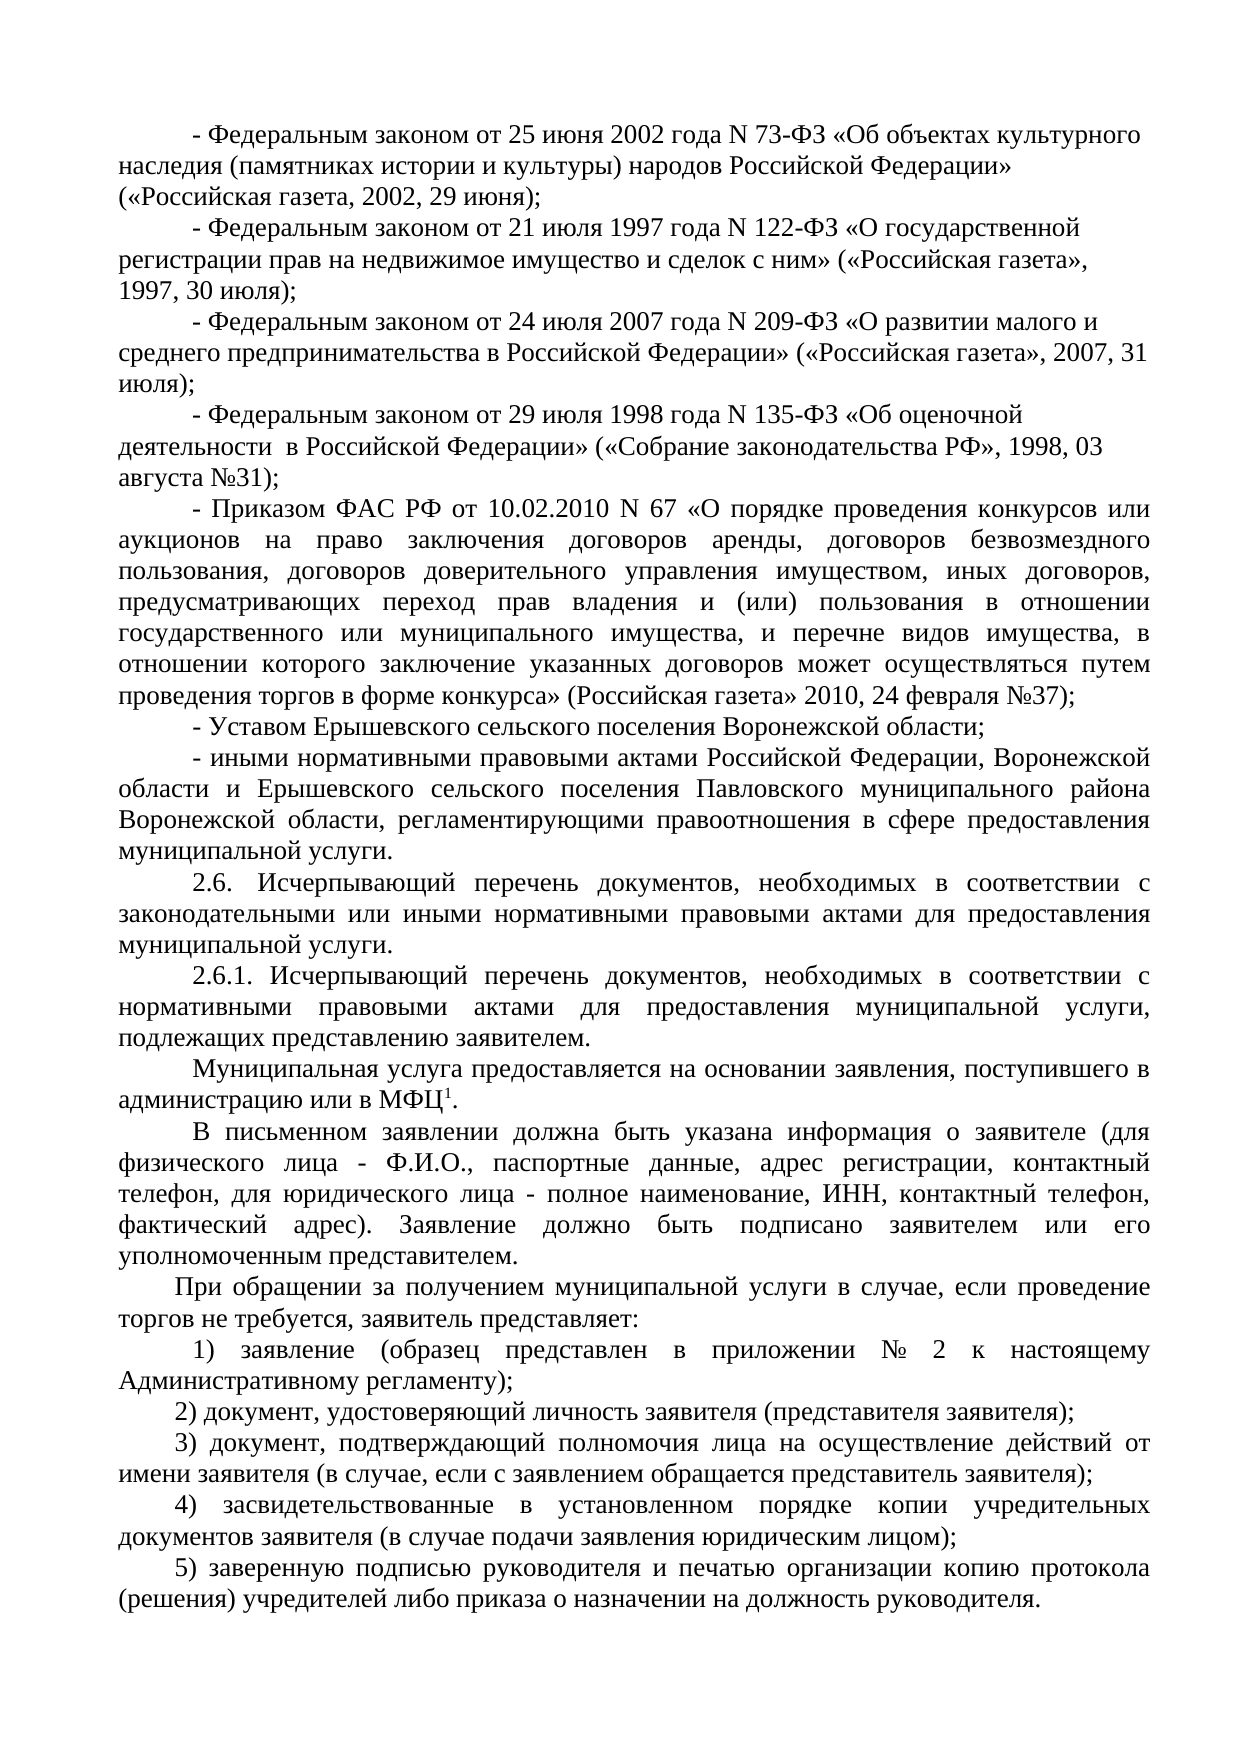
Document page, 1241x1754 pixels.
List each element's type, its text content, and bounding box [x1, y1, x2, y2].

text 4) засвидетельствованные в установленном порядке копии учредительных документов заявителя (в случае подачи заявления юридическим лицом); [118, 1488, 1152, 1551]
text - Приказом ФАС РФ от 10.02.2010 N 67 «О порядке проведения конкурсов или аукционов на право заключения договоров аренды, договоров безвозмездного пользования, договоров доверительного управления имуществом, иных договоров, предусматривающих переход прав владения и (или) пользования в отношении государственного или муниципального имущества, и перечне видов имущества, в отношении которого заключение указанных договоров может осуществляться путем проведения торгов в форме конкурса» (Российская газета» 2010, 24 февраля №37); [118, 492, 1152, 710]
text - Уставом Ерышевского сельского поселения Воронежской области; [118, 710, 1152, 741]
text В письменном заявлении должна быть указана информация о заявителе (для физического лица - Ф.И.О., паспортные данные, адрес регистрации, контактный телефон, для юридического лица - полное наименование, ИНН, контактный телефон, фактический адрес). Заявление должно быть подписано заявителем или его уполномоченным представителем. [118, 1115, 1152, 1271]
text 1) заявление (образец представлен в приложении № 2 к настоящему Административному регламенту); [118, 1333, 1152, 1395]
text 3) документ, подтверждающий полномочия лица на осуществление действий от имени заявителя (в случае, если с заявлением обращается представитель заявителя); [118, 1426, 1152, 1488]
text При обращении за получением муниципальной услуги в случае, если проведение торгов не требуется, заявитель представляет: [118, 1271, 1152, 1333]
text 5) заверенную подписью руководителя и печатью организации копию протокола (решения) учредителей либо приказа о назначении на должность руководителя. [118, 1551, 1152, 1613]
text - иными нормативными правовыми актами Российской Федерации, Воронежской области и Ерышевского сельского поселения Павловского муниципального района Воронежской области, регламентирующими правоотношения в сфере предоставления муниципальной услуги. [118, 741, 1152, 866]
text 2) документ, удостоверяющий личность заявителя (представителя заявителя); [118, 1395, 1152, 1426]
list Исчерпывающий перечень документов, необходимых в соответствии с законодательными или иными нормативными правовыми актами для предоставления муниципальной услуги. [118, 866, 1152, 959]
text - Федеральным законом от 24 июля 2007 года N 209-ФЗ «О развитии малого и среднего предпринимательства в Российской Федерации» («Российская газета», 2007, 31 июля); [118, 305, 1152, 398]
text - Федеральным законом от 29 июля 1998 года N 135-ФЗ «Об оценочной деятельности в Российской Федерации» («Собрание законодательства РФ», 1998, 03 августа №31); [118, 398, 1152, 492]
text - Федеральным законом от 21 июля 1997 года N 122-ФЗ «О государственной регистрации прав на недвижимое имущество и сделок с ним» («Российская газета», 1997, 30 июля); [118, 212, 1152, 305]
text 2.6.1. Исчерпывающий перечень документов, необходимых в соответствии с нормативными правовыми актами для предоставления муниципальной услуги, подлежащих представлению заявителем. [118, 959, 1152, 1052]
text - Федеральным законом от 25 июня 2002 года N 73-ФЗ «Об объектах культурного наследия (памятниках истории и культуры) народов Российской Федерации» («Российская газета, 2002, 29 июня); [118, 118, 1152, 212]
text Муниципальная услуга предоставляется на основании заявления, поступившего в администрацию или в МФЦ1. [118, 1052, 1152, 1115]
